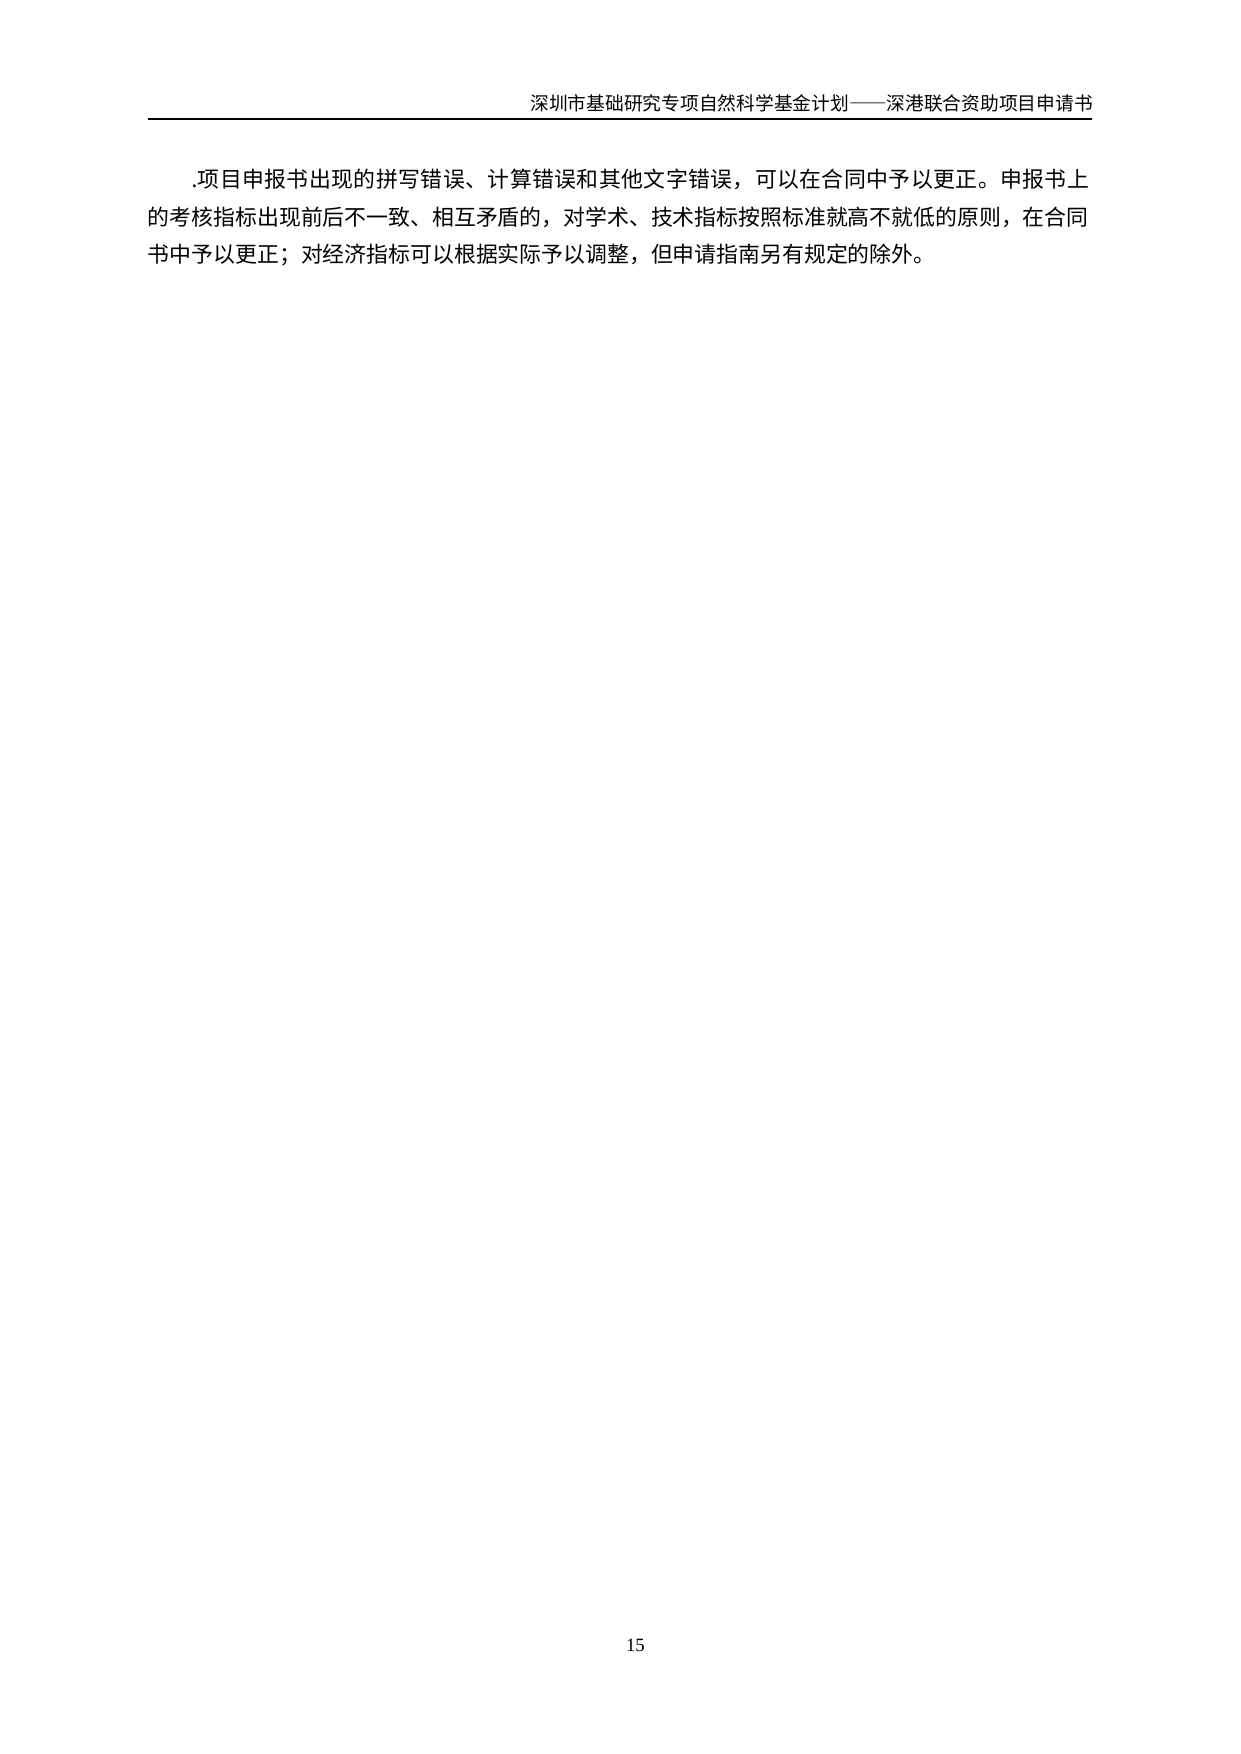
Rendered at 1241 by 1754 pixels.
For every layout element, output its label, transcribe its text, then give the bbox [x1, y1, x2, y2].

text .项目申报书出现的拼写错误、计算错误和其他文字错误，可以在合同中予以更正。申报书上的考核指标出现前后不一致、相互矛盾的，对学术、技术指标按照标准就高不就低的原则，在合同书中予以更正；对经济指标可以根据实际予以调整，但申请指南另有规定的除外。 [148, 162, 1092, 269]
